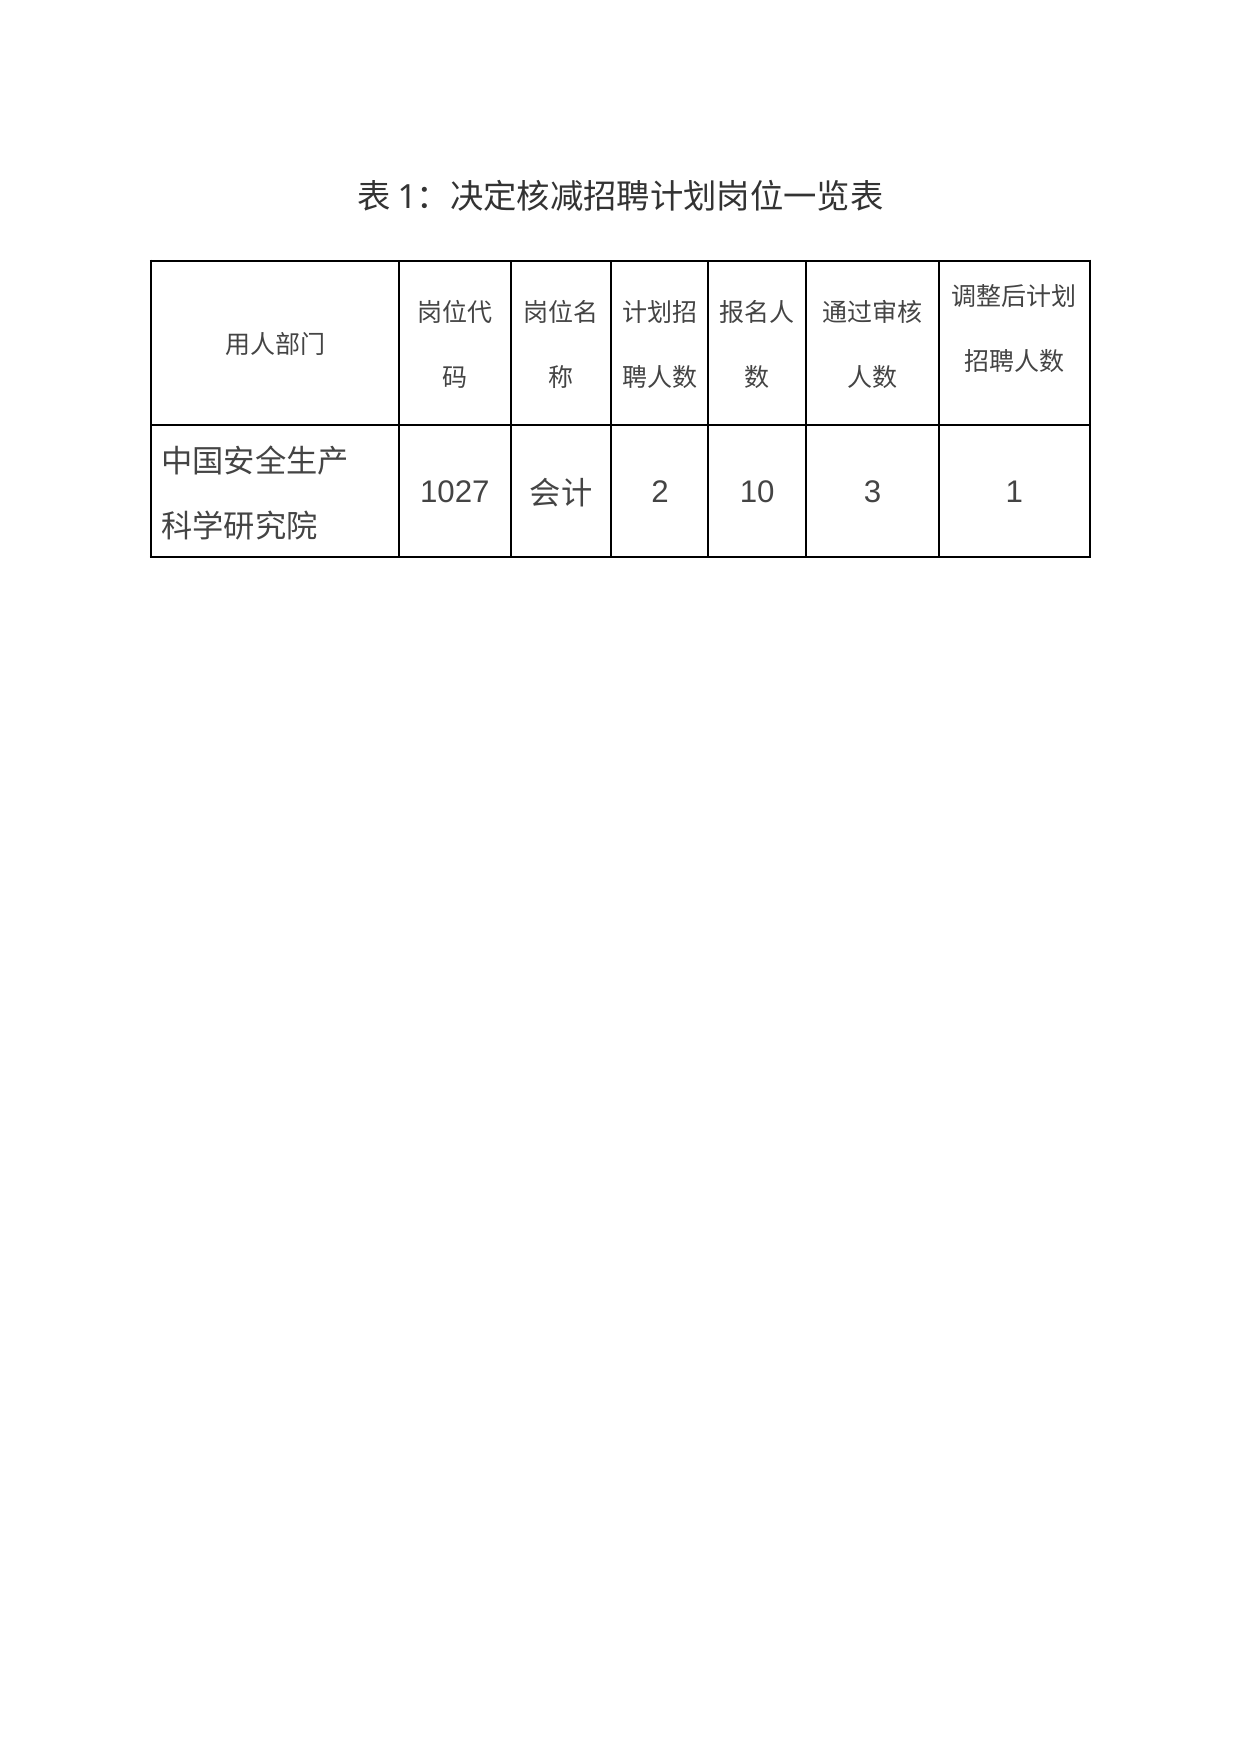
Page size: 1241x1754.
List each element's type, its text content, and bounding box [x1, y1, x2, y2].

table_cell 3 [807, 426, 938, 556]
table_cell 2 [612, 426, 707, 556]
table_cell 1 [940, 426, 1089, 556]
table_header 报名人数 [709, 262, 805, 424]
table_header 用人部门 [152, 262, 398, 424]
table_cell 中国安全生产 科学研究院 [152, 426, 398, 556]
table_header 岗位代码 [400, 262, 510, 424]
table_header 岗位名称 [512, 262, 610, 424]
table_header 计划招聘人数 [612, 262, 707, 424]
text 表1：决定核减招聘计划岗位一览表 [187, 162, 1053, 227]
table_cell 会计 [512, 426, 610, 556]
table_header 调整后计划招聘人数 [940, 262, 1089, 424]
table_cell 1027 [400, 426, 510, 556]
table_header 通过审核人数 [807, 262, 938, 424]
table_cell 10 [709, 426, 805, 556]
